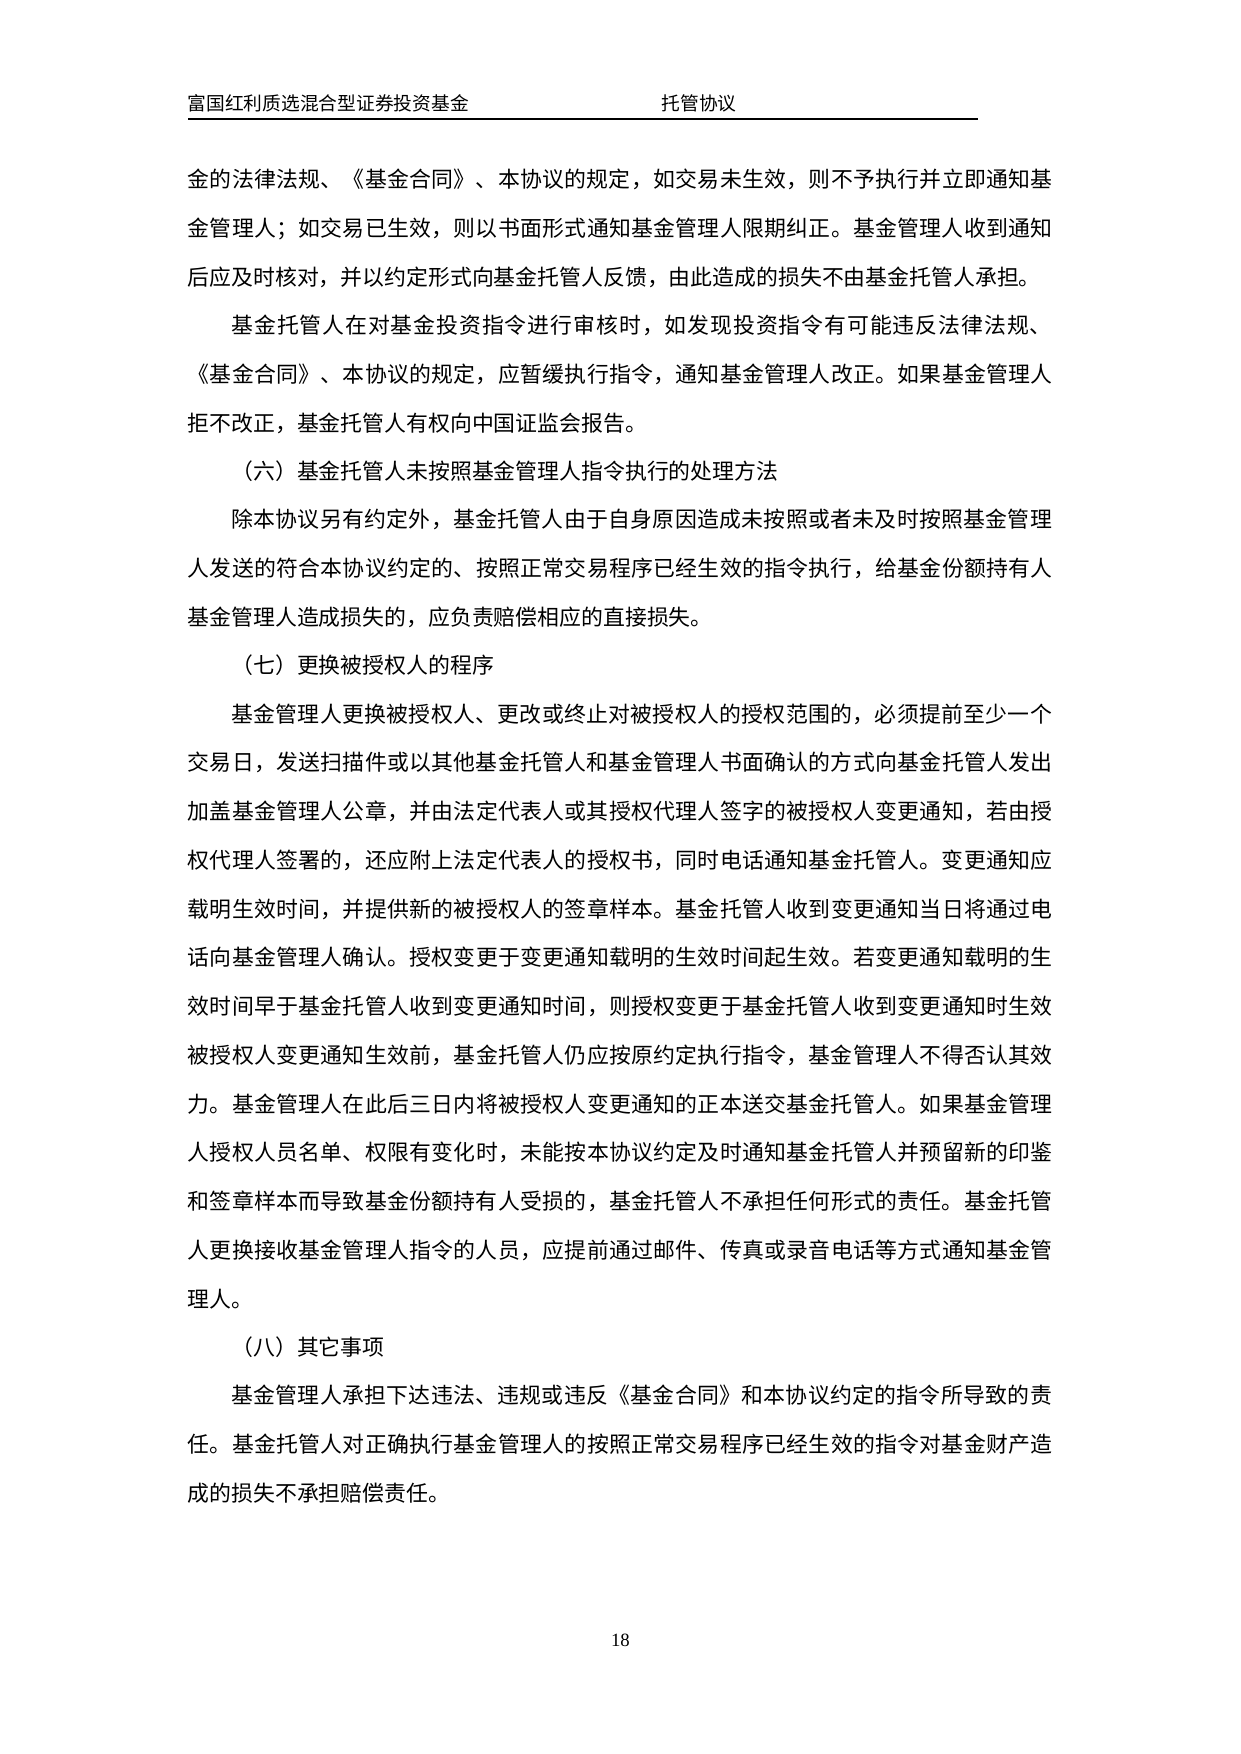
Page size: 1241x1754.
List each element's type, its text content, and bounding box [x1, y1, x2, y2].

text 除本协议另有约定外，基金托管人由于自身原因造成未按照或者未及时按照基金管理人发送的符合本协议约定的、按照正常交易程序已经生效的指令执行，给基金份额持有人、基金管理人造成损失的，应负责赔偿相应的直接损失。 [187, 502, 1053, 632]
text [187, 162, 1053, 292]
text 基金托管人在对基金投资指令进行审核时，如发现投资指令有可能违反法律法规、《基金合同》、本协议的规定，应暂缓执行指令，通知基金管理人改正。如果基金管理人拒不改正，基金托管人有权向中国证监会报告。 [187, 308, 1053, 438]
text 基金管理人承担下达违法、违规或违反《基金合同》和本协议约定的指令所导致的责任。基金托管人对正确执行基金管理人的按照正常交易程序已经生效的指令对基金财产造成的损失不承担赔偿责任。 [187, 1378, 1053, 1508]
subtitle （七）更换被授权人的程序 [187, 648, 1053, 680]
text （八）其它事项 [187, 1329, 1053, 1362]
subtitle （六）基金托管人未按照基金管理人指令执行的处理方法 [187, 454, 1053, 486]
text 基金管理人更换被授权人、更改或终止对被授权人的授权范围的，必须提前至少一个交易日，发送扫描件或以其他基金托管人和基金管理人书面确认的方式向基金托管人发出加盖基金管理人公章，并由法定代表人或其授权代理人签字的被授权人变更通知，若由授权代理人签署的，还应附上法定代表人的授权书，同时电话通知基金托管人。变更通知应载明生效时间，并提供新的被授权人的签章样本。基金托管人收到变更通知当日将通过电话向基金管理人确认。授权变更于变更通知载明的生效时间起生效。若变更通知载明的生效时间早于基金托管人收到变更通知时间，则授权变更于基金托管人收到变更通知时生效。被授权人变更通知生效前，基金托管人仍应按原约定执行指令，基金管理人不得否认其效力。基金管理人在此后三日内将被授权人变更通知的正本送交基金托管人。如果基金管理人授权人员名单、权限有变化时，未能按本协议约定及时通知基金托管人并预留新的印鉴和签章样本而导致基金份额持有人受损的，基金托管人不承担任何形式的责任。基金托管人更换接收基金管理人指令的人员，应提前通过邮件、传真或录音电话等方式通知基金管理人。 [187, 696, 1053, 1314]
